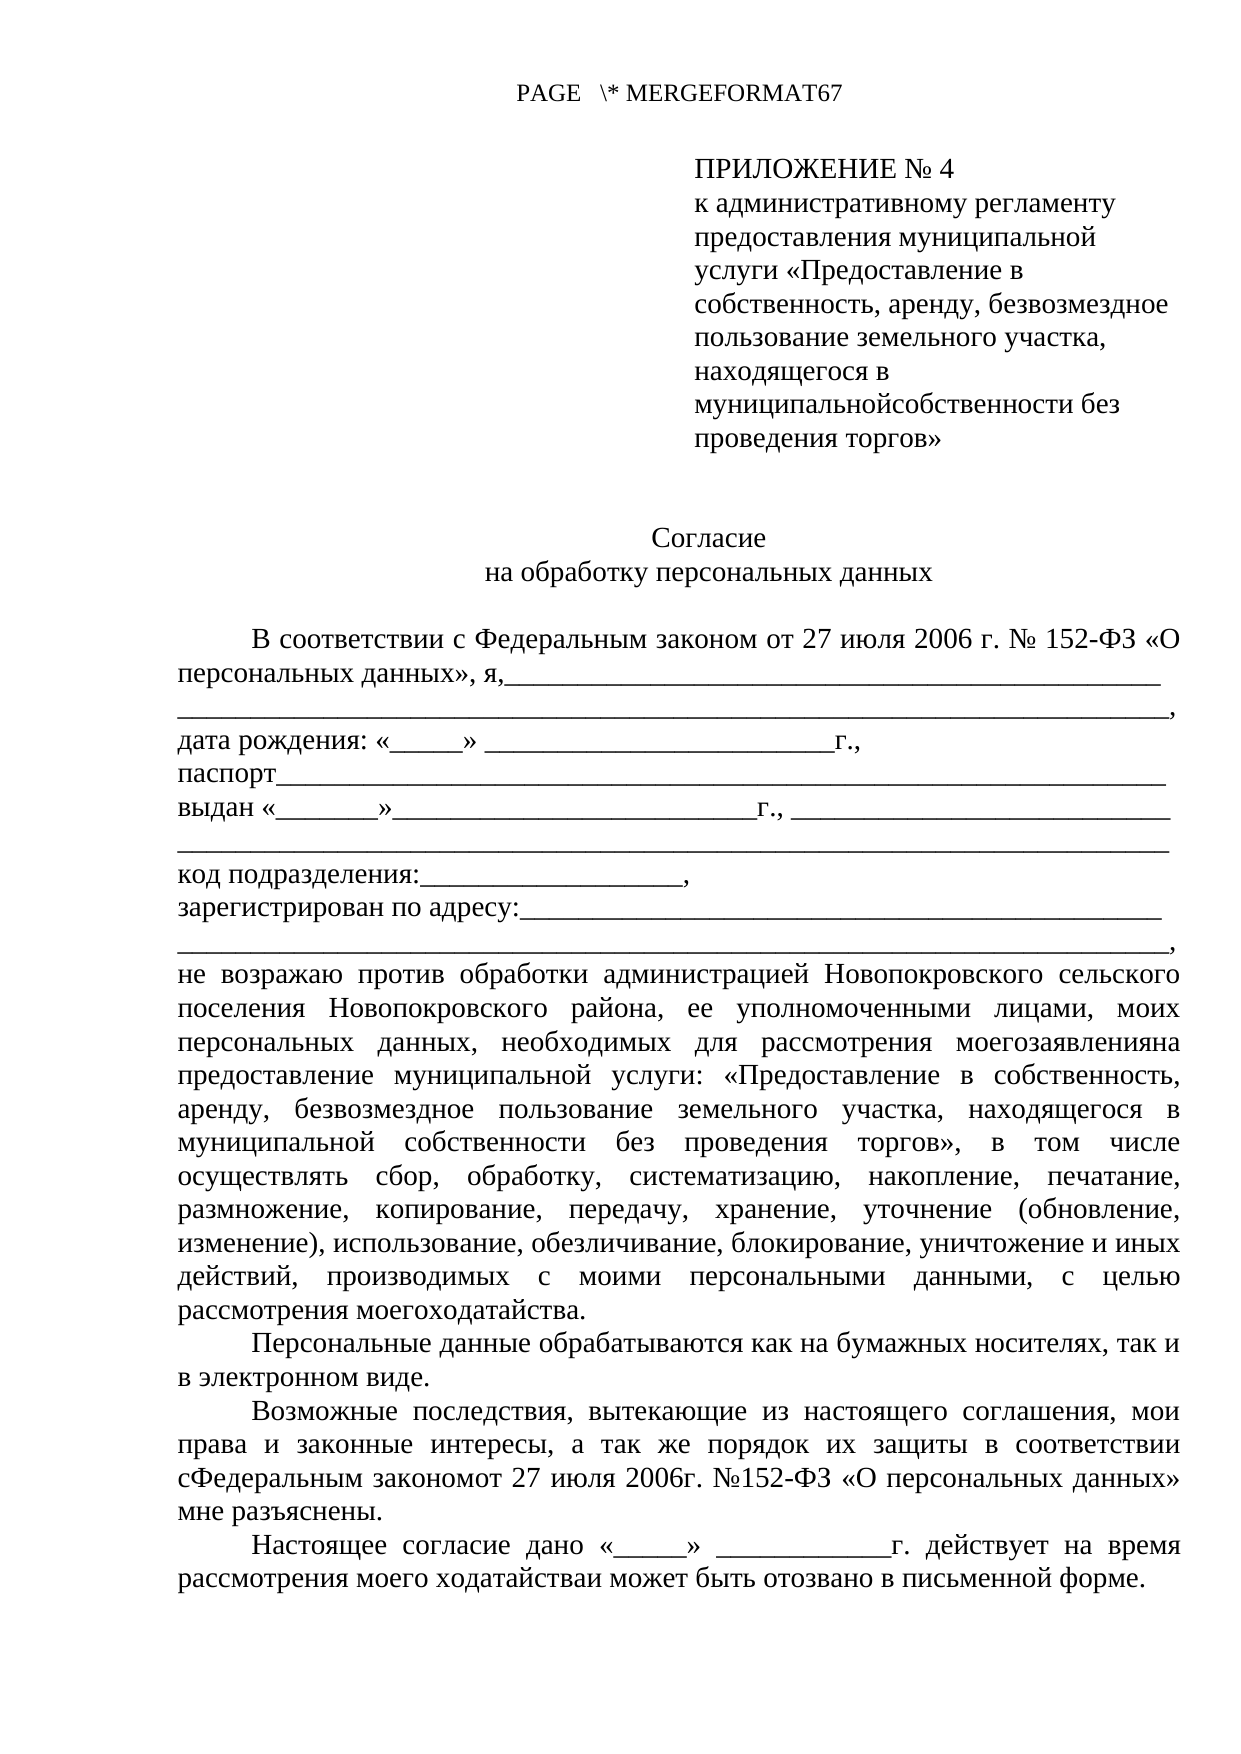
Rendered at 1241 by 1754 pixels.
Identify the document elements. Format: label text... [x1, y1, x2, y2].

text ____________________________________________________________________, [177, 923, 1181, 957]
text Настоящее согласие дано «_____» ____________г. действует на время рассмотрения моего ходатайстваи может быть отозвано в письменной форме. [177, 1527, 1181, 1594]
text ____________________________________________________________________ [177, 822, 1181, 856]
text Возможные последствия, вытекающие из настоящего соглашения, мои права и законные интересы, а так же порядок их защиты в соответствии сФедеральным закономот 27 июля 2006г. №152-ФЗ «О персональных данных» мне разъяснены. [177, 1393, 1181, 1527]
text не возражаю против обработки администрацией Новопокровского сельского поселения Новопокровского района, ее уполномоченными лицами, моих персональных данных, необходимых для рассмотрения моегозаявленияна предоставление муниципальной услуги: «Предоставление в собственность, аренду, безвозмездное пользование земельного участка, находящегося в муниципальной собственности без проведения торгов», в том числе осуществлять сбор, обработку, систематизацию, накопление, печатание, размножение, копирование, передачу, хранение, уточнение (обновление, изменение), использование, обезличивание, блокирование, уничтожение и иных действий, производимых с моими персональными данными, с целью рассмотрения моегоходатайства. [177, 957, 1181, 1326]
text В соответствии с Федеральным законом от 27 июля 2006 г. № 152-ФЗ «О персональных данных», я,_____________________________________________ [177, 621, 1181, 688]
text Персональные данные обрабатываются как на бумажных носителях, так и в электронном виде. [177, 1326, 1181, 1393]
text выдан «_______»_________________________г., __________________________ [177, 789, 1181, 822]
text ____________________________________________________________________, дата рождения: «_____» ________________________г., [177, 688, 1181, 755]
text Согласие [177, 521, 1181, 554]
text код подразделения:__________________, [177, 856, 1181, 889]
text к административному регламенту [694, 185, 1181, 219]
text паспорт_____________________________________________________________ [177, 755, 1181, 789]
text зарегистрирован по адресу:____________________________________________ [177, 889, 1181, 923]
text ПРИЛОЖЕНИЕ № 4 [694, 152, 1181, 185]
text предоставления муниципальной услуги «Предоставление в собственность, аренду, безвозмездное пользование земельного участка, находящегося в муниципальнойсобственности без проведения торгов» [694, 219, 1181, 453]
text на обработку персональных данных [177, 554, 1181, 588]
